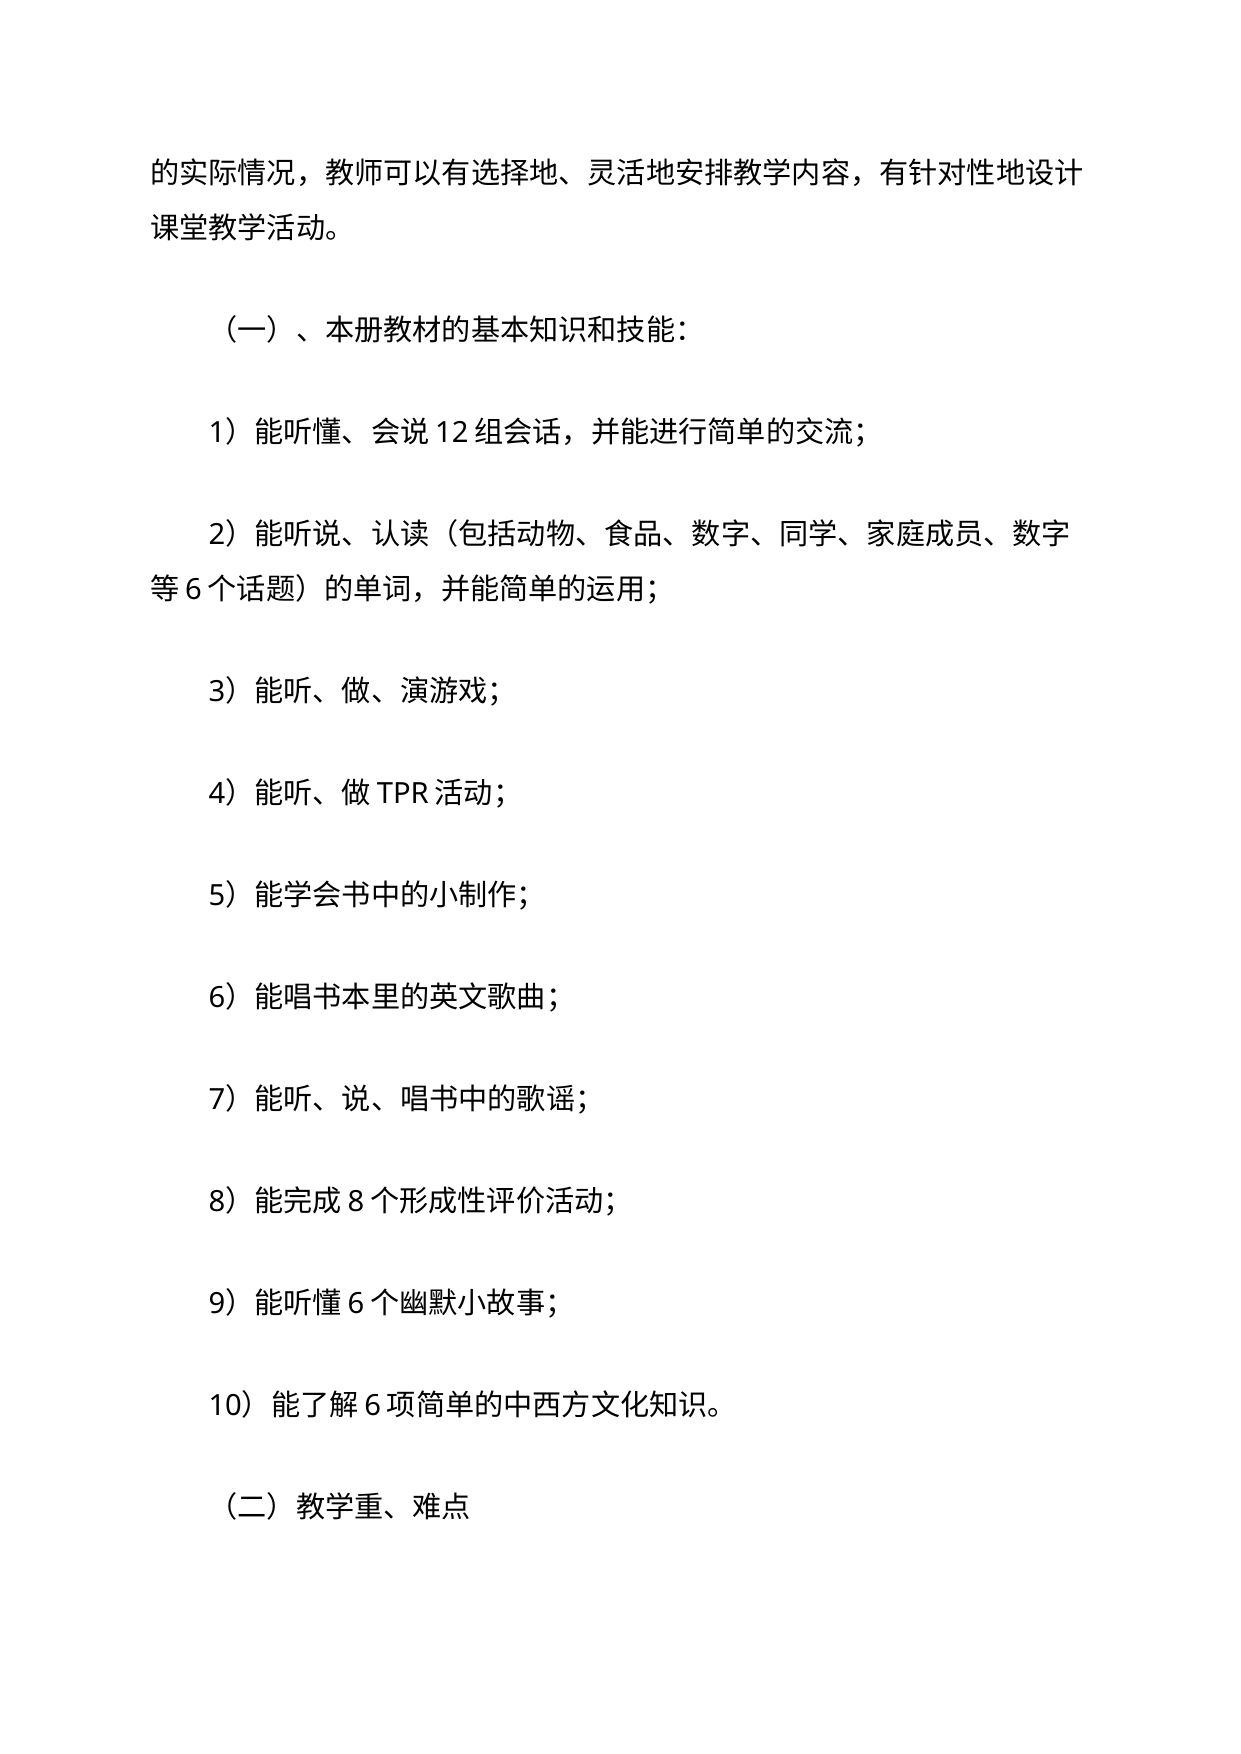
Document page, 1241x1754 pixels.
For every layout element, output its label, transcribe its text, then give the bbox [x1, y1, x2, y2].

text （一）、本册教材的基本知识和技能： [150, 307, 1090, 349]
text 7）能听、说、唱书中的歌谣； [150, 1075, 1090, 1118]
text 3）能听、做、演游戏； [150, 667, 1090, 710]
text 9）能听懂6个幽默小故事； [150, 1279, 1090, 1322]
text 10）能了解6项简单的中西方文化知识。 [150, 1381, 1090, 1424]
text 4）能听、做TPR活动； [150, 769, 1090, 812]
text 8）能完成8个形成性评价活动； [150, 1177, 1090, 1220]
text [150, 150, 1090, 247]
text 1）能听懂、会说12组会话，并能进行简单的交流； [150, 408, 1090, 451]
text 6）能唱书本里的英文歌曲； [150, 973, 1090, 1016]
text （二）教学重、难点 [150, 1483, 1090, 1526]
text 5）能学会书中的小制作； [150, 871, 1090, 914]
text 2）能听说、认读（包括动物、食品、数字、同学、家庭成员、数字等6个话题）的单词，并能简单的运用； [150, 510, 1090, 608]
